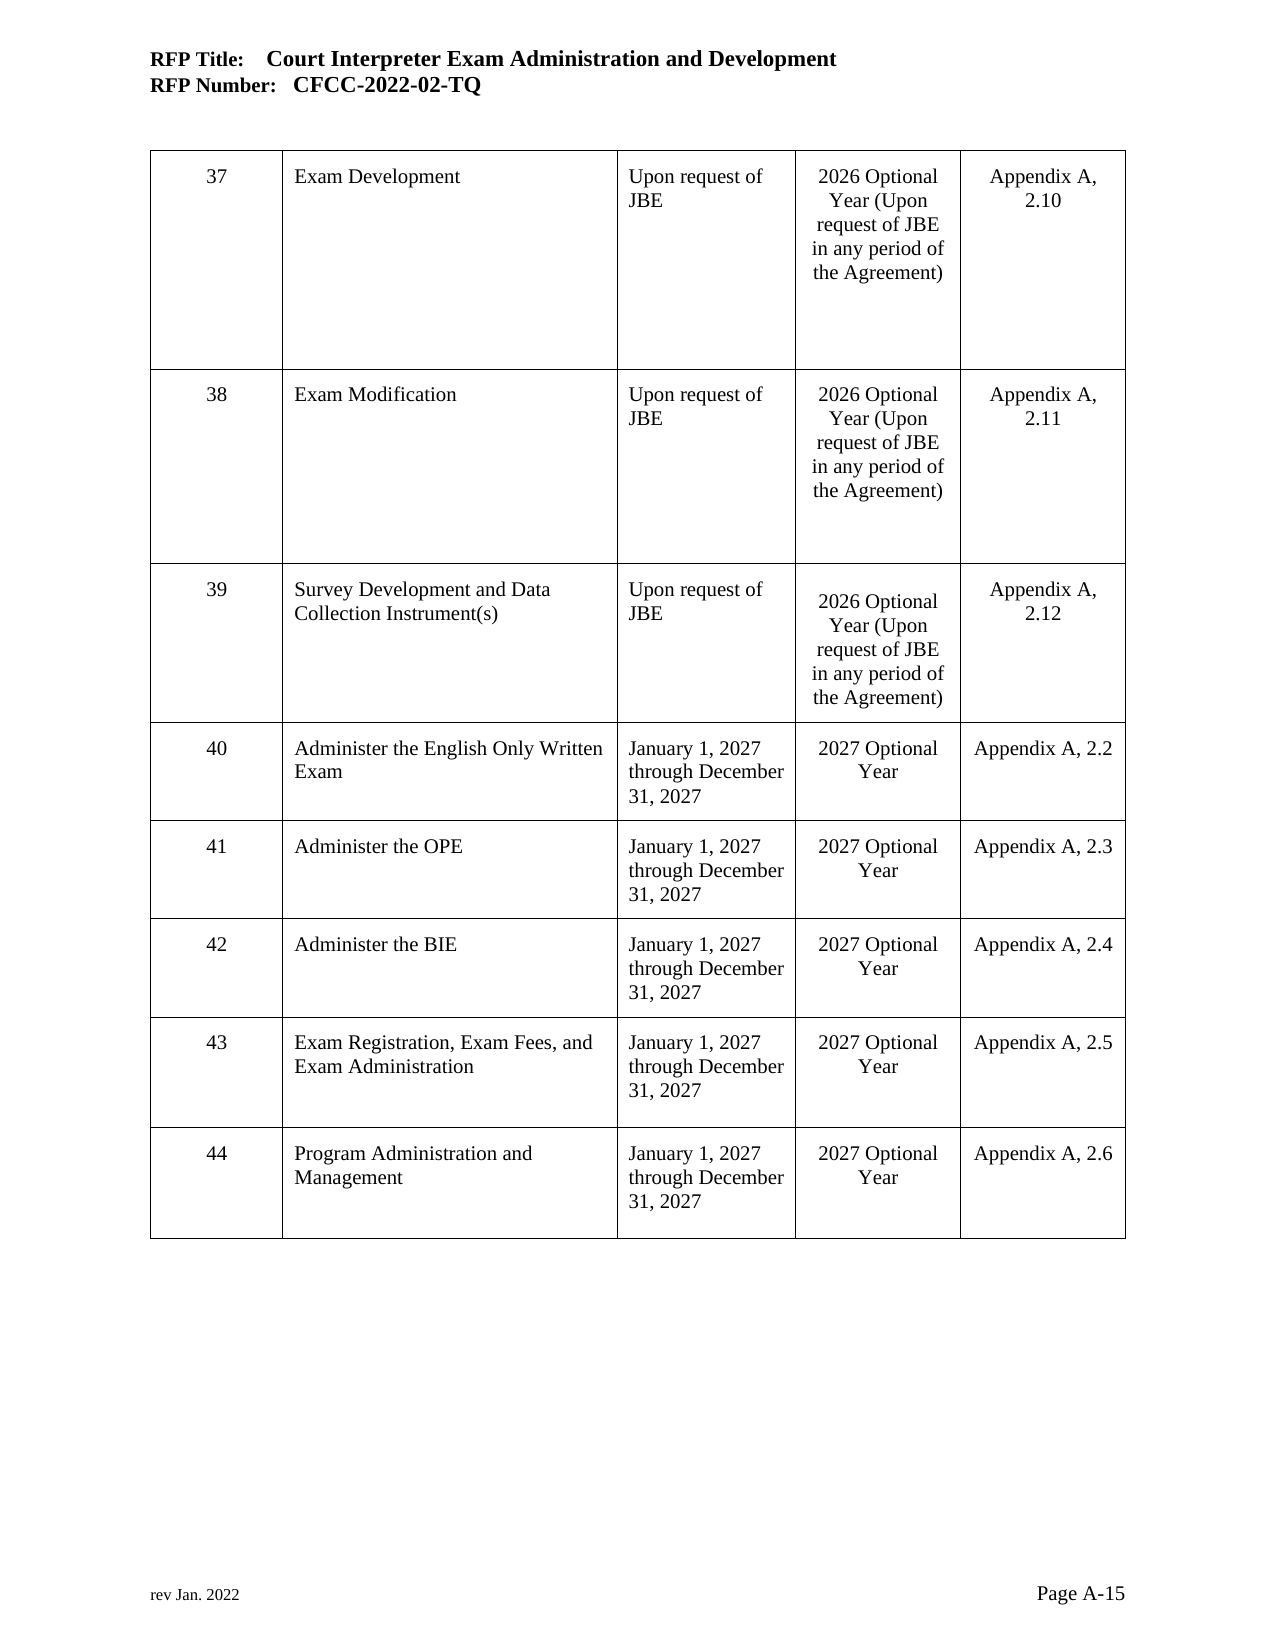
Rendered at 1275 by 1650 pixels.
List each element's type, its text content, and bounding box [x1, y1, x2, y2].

table_cell Upon request of JBE [618, 564, 795, 722]
table_cell 39 [151, 564, 282, 722]
table_header Upon request of JBE [618, 151, 795, 368]
table_cell 2027 Optional Year [796, 723, 960, 820]
table_cell Program Administration and Management [283, 1128, 617, 1238]
table_cell Appendix A, 2.2 [961, 723, 1125, 820]
table_cell 2027 Optional Year [796, 1128, 960, 1238]
table_cell Appendix A, 2.12 [961, 564, 1125, 722]
table_cell January 1, 2027 through December 31, 2027 [618, 723, 795, 820]
table_cell Administer the English Only Written Exam [283, 723, 617, 820]
table_cell Exam Registration, Exam Fees, and Exam Administration [283, 1018, 617, 1127]
table_cell 38 [151, 370, 282, 563]
table_cell Upon request of JBE [618, 370, 795, 563]
table_cell Administer the BIE [283, 919, 617, 1017]
table_cell Appendix A, 2.3 [961, 821, 1125, 918]
table_cell Appendix A, 2.11 [961, 370, 1125, 563]
table_cell Appendix A, 2.4 [961, 919, 1125, 1017]
table_cell January 1, 2027 through December 31, 2027 [618, 1018, 795, 1127]
table_cell 2027 Optional Year [796, 821, 960, 918]
table_cell Appendix A, 2.5 [961, 1018, 1125, 1127]
table_cell 43 [151, 1018, 282, 1127]
table_cell 42 [151, 919, 282, 1017]
table_header Appendix A, 2.10 [961, 151, 1125, 368]
table_header 2026 Optional Year (Upon request of JBE in any period of the Agreement) [796, 151, 960, 368]
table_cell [796, 370, 960, 563]
table_cell 44 [151, 1128, 282, 1238]
table_cell January 1, 2027 through December 31, 2027 [618, 919, 795, 1017]
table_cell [618, 1128, 795, 1238]
table_header Exam Development [283, 151, 617, 368]
table_header 37 [151, 151, 282, 368]
table_cell Appendix A, 2.6 [961, 1128, 1125, 1238]
table_cell 2026 Optional Year (Upon request of JBE in any period of the Agreement) [796, 564, 960, 722]
table_cell 40 [151, 723, 282, 820]
table_cell January 1, 2027 through December 31, 2027 [618, 821, 795, 918]
table_cell Administer the OPE [283, 821, 617, 918]
table_cell 2027 Optional Year [796, 1018, 960, 1127]
table_cell 41 [151, 821, 282, 918]
table_cell Survey Development and Data Collection Instrument(s) [283, 564, 617, 722]
table_cell 2027 Optional Year [796, 919, 960, 1017]
table_cell Exam Modification [283, 370, 617, 563]
